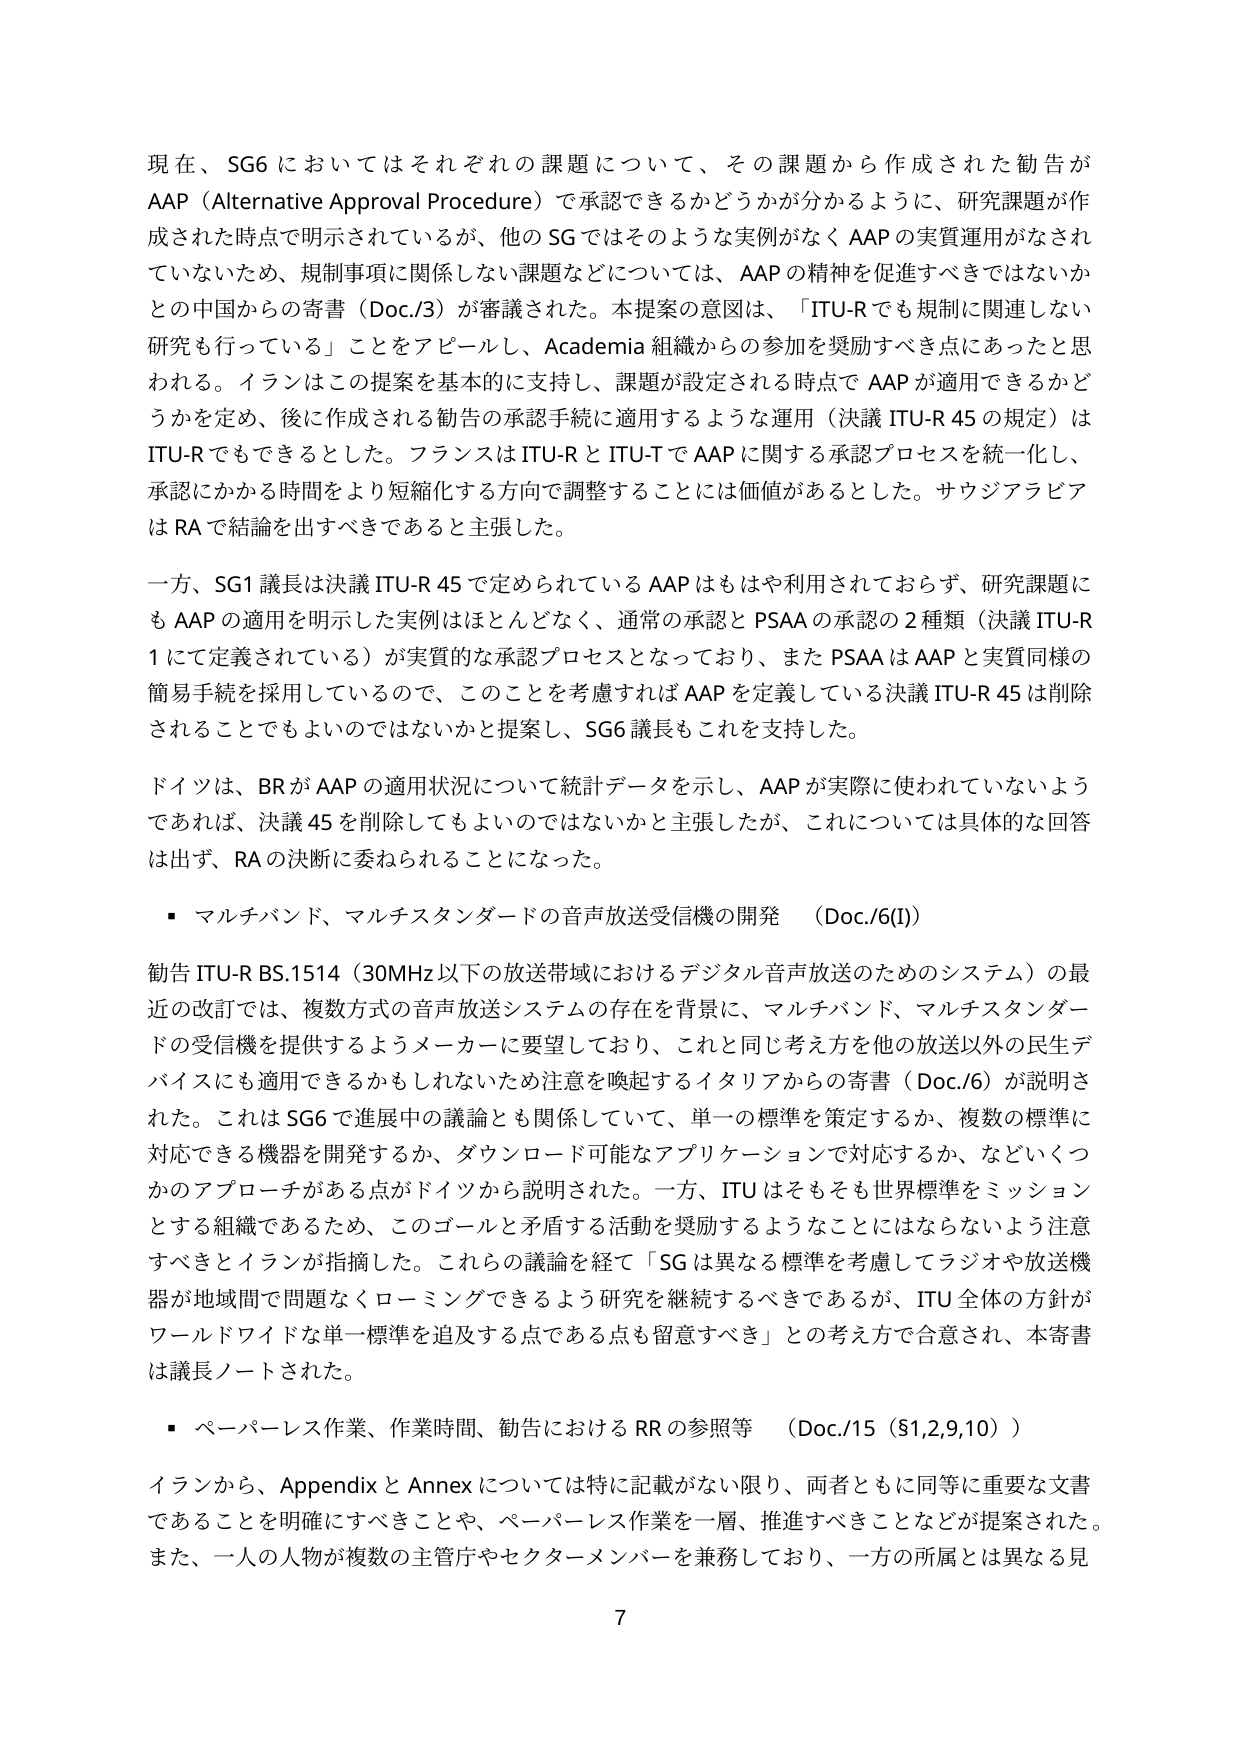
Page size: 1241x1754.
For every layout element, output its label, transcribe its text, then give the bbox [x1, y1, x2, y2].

text 現在、SG6においてはそれぞれの課題について、その課題から作成された勧告がAAP（Alternative Approval Procedure）で承認できるかどうかが分かるように、研究課題が作成された時点で明示されているが、他のSGではそのような実例がなくAAPの実質運用がなされていないため、規制事項に関係しない課題などについては、AAPの精神を促進すべきではないかとの中国からの寄書（Doc./3）が審議された。本提案の意図は、「ITU-Rでも規制に関連しない研究も行っている」ことをアピールし、Academia 組織からの参加を奨励すべき点にあったと思われる。イランはこの提案を基本的に支持し、課題が設定される時点でAAPが適用できるかどうかを定め、後に作成される勧告の承認手続に適用するような運用（決議ITU-R 45の規定）はITU-Rでもできるとした。フランスはITU-RとITU-TでAAPに関する承認プロセスを統一化し、承認にかかる時間をより短縮化する方向で調整することには価値があるとした。サウジアラビアはRAで結論を出すべきであると主張した。 [148, 148, 1092, 542]
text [148, 1468, 1092, 1572]
text ドイツは、BRがAAPの適用状況について統計データを示し、AAPが実際に使われていないようであれば、決議45を削除してもよいのではないかと主張したが、これについては具体的な回答は出ず、RAの決断に委ねられることになった。 [148, 769, 1092, 873]
text 勧告ITU-R BS.1514（30MHz以下の放送帯域におけるデジタル音声放送のためのシステム）の最近の改訂では、複数方式の音声放送システムの存在を背景に、マルチバンド、マルチスタンダードの受信機を提供するようメーカーに要望しており、これと同じ考え方を他の放送以外の民生デバイスにも適用できるかもしれないため注意を喚起するイタリアからの寄書（Doc./6）が説明された。これはSG6で進展中の議論とも関係していて、単一の標準を策定するか、複数の標準に対応できる機器を開発するか、ダウンロード可能なアプリケーションで対応するか、などいくつかのアプローチがある点がドイツから説明された。一方、ITUはそもそも世界標準をミッションとする組織であるため、このゴールと矛盾する活動を奨励するようなことにはならないよう注意すべきとイランが指摘した。これらの議論を経て「SGは異なる標準を考慮してラジオや放送機器が地域間で問題なくローミングできるよう研究を継続するべきであるが、ITU全体の方針がワールドワイドな単一標準を追及する点である点も留意すべき」との考え方で合意され、本寄書は議長ノートされた。 [148, 956, 1092, 1386]
text 一方、SG1議長は決議ITU-R 45で定められているAAPはもはや利用されておらず、研究課題にもAAPの適用を明示した実例はほとんどなく、通常の承認とPSAAの承認の2種類（決議ITU-R 1にて定義されている）が実質的な承認プロセスとなっており、またPSAAはAAPと実質同様の簡易手続を採用しているので、このことを考慮すればAAPを定義している決議ITU-R 45は削除されることでもよいのではないかと提案し、SG6議長もこれを支持した。 [148, 567, 1092, 744]
list ペーパーレス作業、作業時間、勧告におけるRRの参照等 （Doc./15（§1,2,9,10）） [166, 1411, 1092, 1443]
list マルチバンド、マルチスタンダードの音声放送受信機の開発 （Doc./6(I)） [166, 899, 1092, 930]
